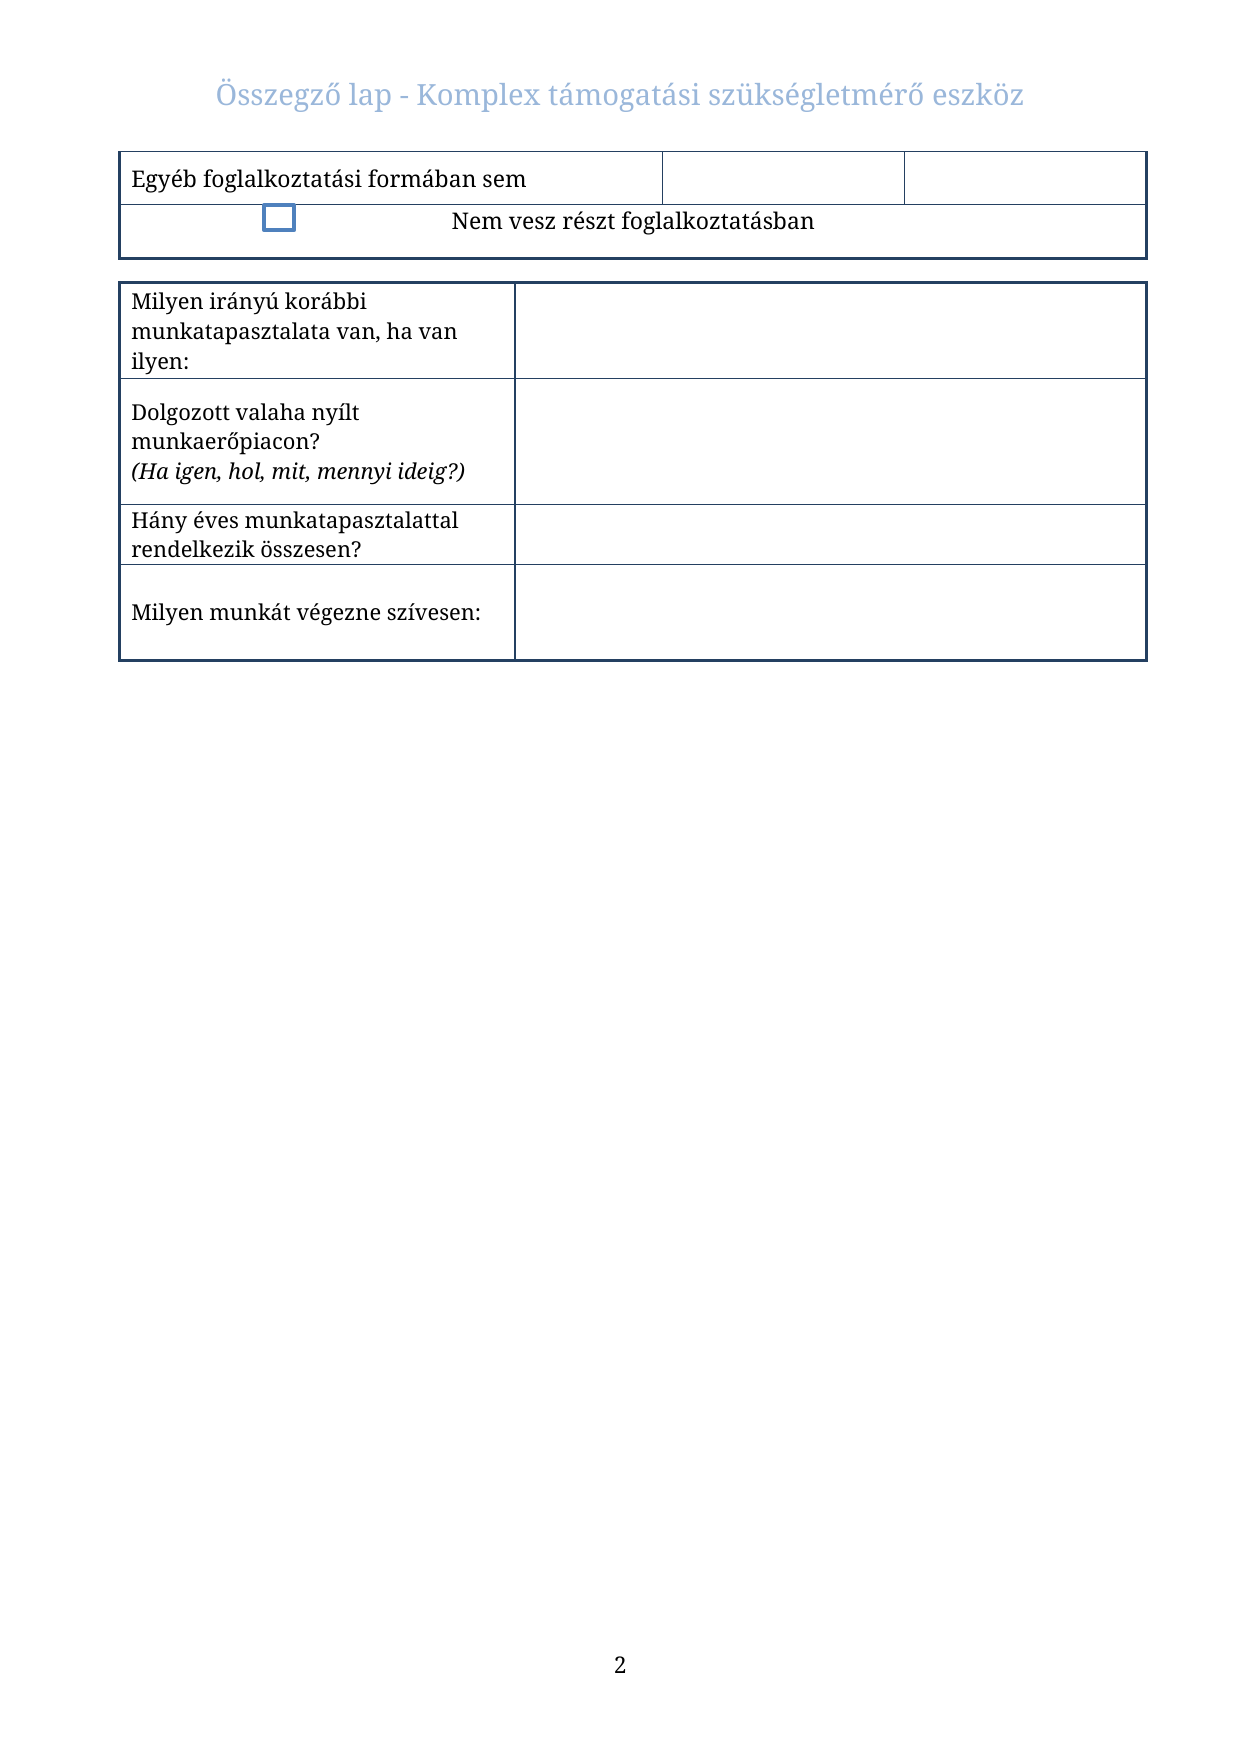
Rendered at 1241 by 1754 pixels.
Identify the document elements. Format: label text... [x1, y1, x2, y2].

table_cell [905, 152, 1145, 204]
table_cell [516, 379, 1145, 504]
table_cell Milyen munkát végezne szívesen: [121, 565, 514, 659]
table_header [516, 284, 1145, 378]
table_cell [516, 505, 1145, 564]
table_cell [516, 565, 1145, 659]
table_cell Nem vesz részt foglalkoztatásban [121, 205, 1145, 257]
table_cell Egyéb foglalkoztatási formában sem [121, 152, 662, 204]
table_cell Hány éves munkatapasztalattal rendelkezik összesen? [121, 505, 514, 564]
table_header Milyen irányú korábbi munkatapasztalata van, ha van ilyen: [121, 284, 514, 378]
table_cell [663, 152, 904, 204]
table_cell Dolgozott valaha nyílt munkaerőpiacon? (Ha igen, hol, mit, mennyi ideig?) [121, 379, 514, 504]
